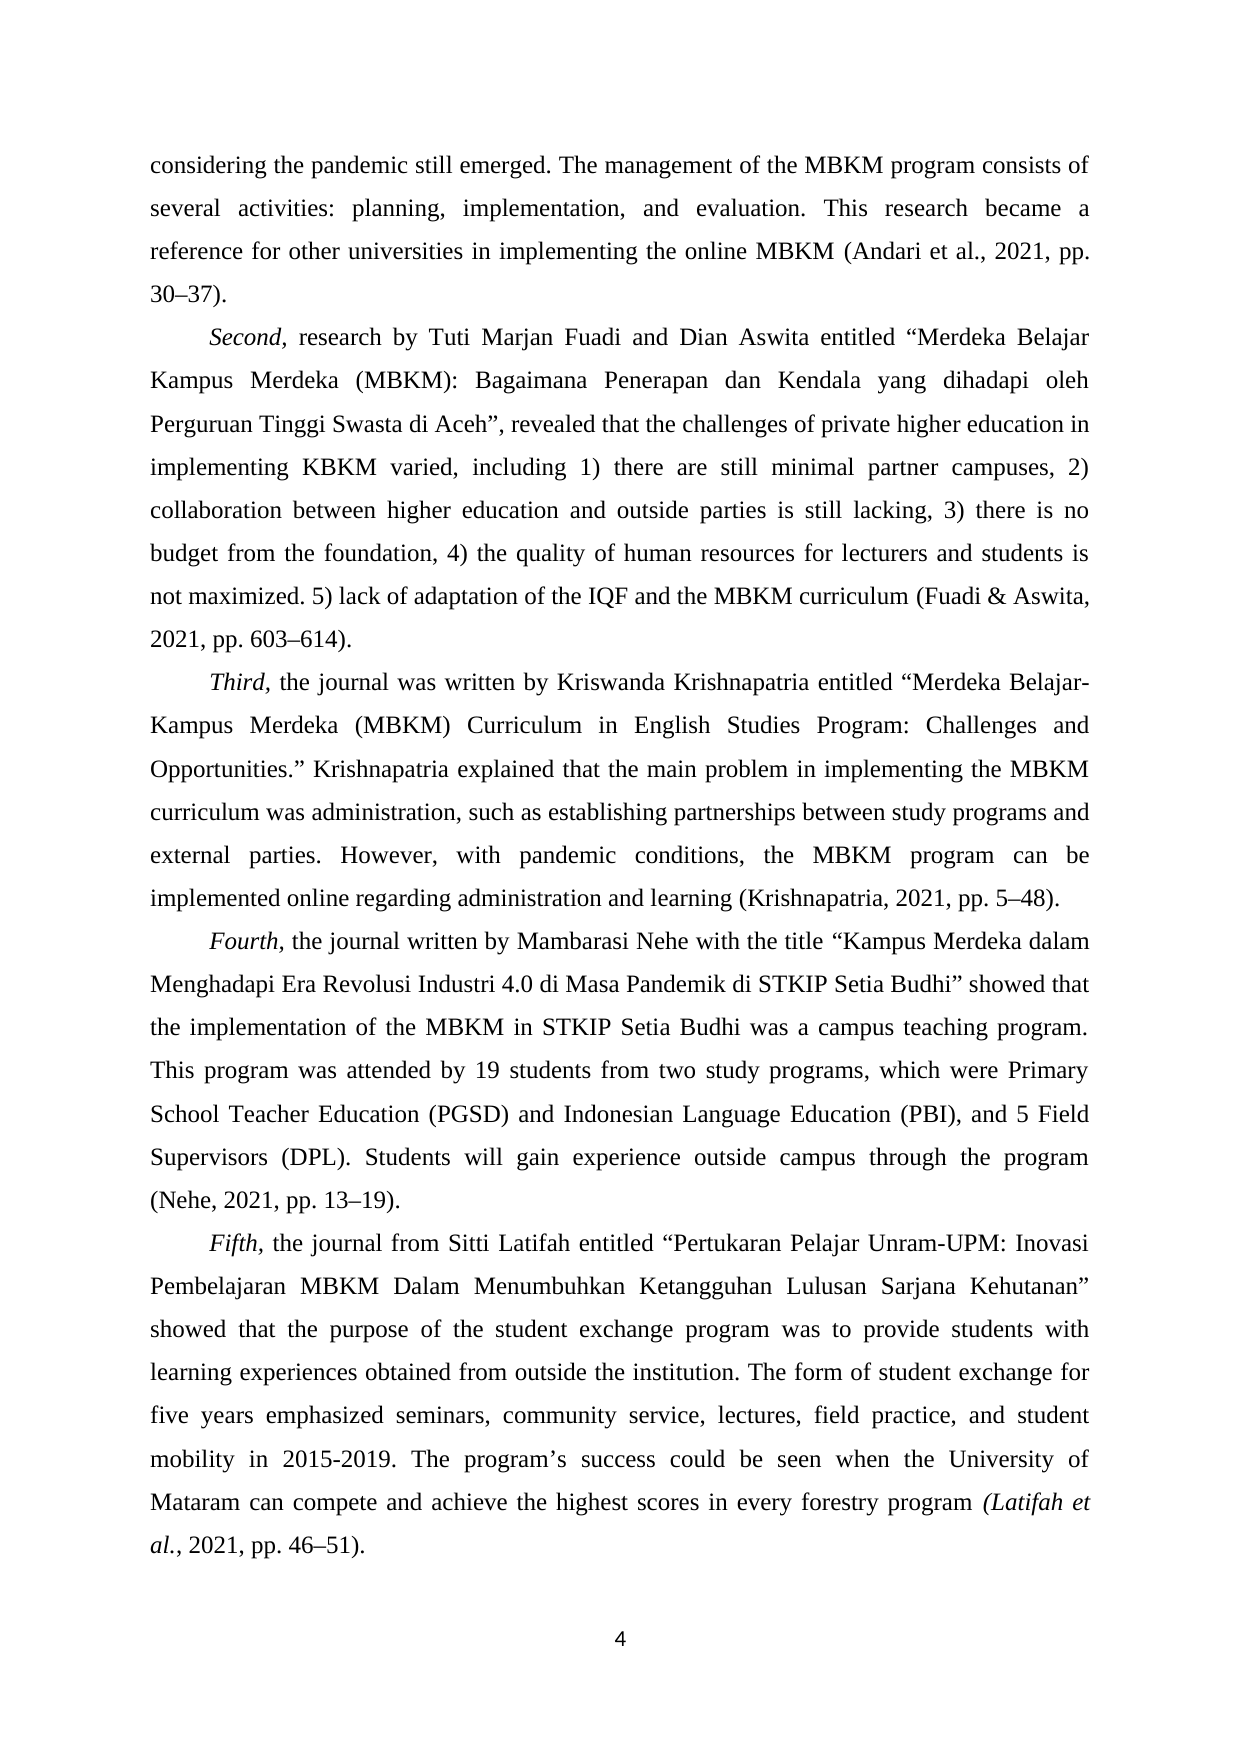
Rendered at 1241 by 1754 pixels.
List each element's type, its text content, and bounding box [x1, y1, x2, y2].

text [150, 150, 1090, 308]
text Third, the journal was written by Kriswanda Krishnapatria entitled “Merdeka Belajar-Kampus Merdeka (MBKM) Curriculum in English Studies Program: Challenges and Opportunities.” Krishnapatria explained that the main problem in implementing the MBKM curriculum was administration, such as establishing partnerships between study programs and external parties. However, with pandemic conditions, the MBKM program can be implemented online regarding administration and learning (Krishnapatria, 2021, pp. 5–48). [150, 667, 1090, 912]
text Fourth, the journal written by Mambarasi Nehe with the title “Kampus Merdeka dalam Menghadapi Era Revolusi Industri 4.0 di Masa Pandemik di STKIP Setia Budhi” showed that the implementation of the MBKM in STKIP Setia Budhi was a campus teaching program. This program was attended by 19 students from two study programs, which were Primary School Teacher Education (PGSD) and Indonesian Language Education (PBI), and 5 Field Supervisors (DPL). Students will gain experience outside campus through the program (Nehe, 2021, pp. 13–19). [150, 926, 1090, 1214]
text Fifth, the journal from Sitti Latifah entitled “Pertukaran Pelajar Unram-UPM: Inovasi Pembelajaran MBKM Dalam Menumbuhkan Ketangguhan Lulusan Sarjana Kehutanan” showed that the purpose of the student exchange program was to provide students with learning experiences obtained from outside the institution. The form of student exchange for five years emphasized seminars, community service, lectures, field practice, and student mobility in 2015-2019. The program’s success could be seen when the University of Mataram can compete and achieve the highest scores in every forestry program (Latifah et al., 2021, pp. 46–51). [150, 1228, 1090, 1559]
text Second, research by Tuti Marjan Fuadi and Dian Aswita entitled “Merdeka Belajar Kampus Merdeka (MBKM): Bagaimana Penerapan dan Kendala yang dihadapi oleh Perguruan Tinggi Swasta di Aceh”, revealed that the challenges of private higher education in implementing KBKM varied, including 1) there are still minimal partner campuses, 2) collaboration between higher education and outside parties is still lacking, 3) there is no budget from the foundation, 4) the quality of human resources for lecturers and students is not maximized. 5) lack of adaptation of the IQF and the MBKM curriculum (Fuadi & Aswita, 2021, pp. 603–614). [150, 322, 1090, 653]
